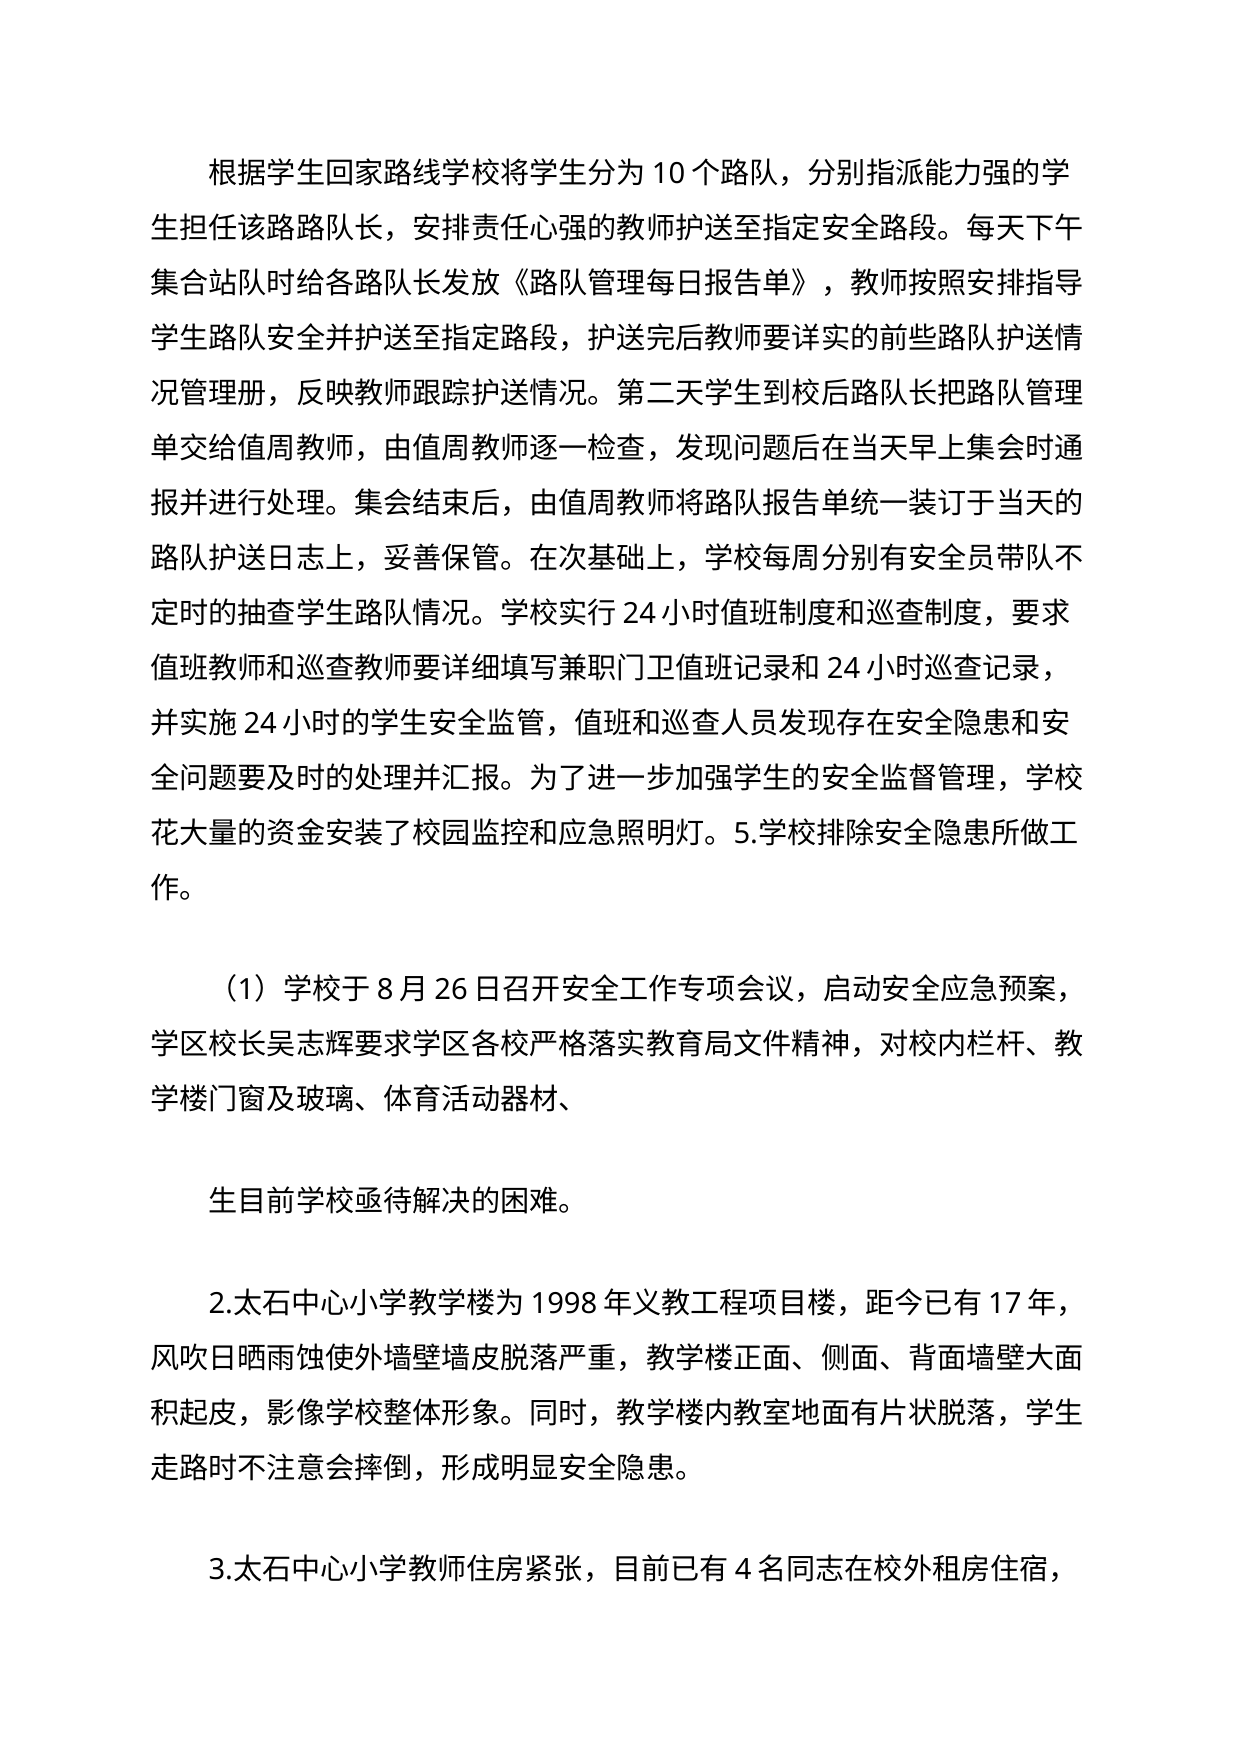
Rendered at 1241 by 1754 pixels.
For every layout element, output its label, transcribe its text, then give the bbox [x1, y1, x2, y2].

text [150, 1546, 1090, 1588]
text 2.太石中心小学教学楼为1998年义教工程项目楼，距今已有17年，风吹日晒雨蚀使外墙壁墙皮脱落严重，教学楼正面、侧面、背面墙壁大面积起皮，影像学校整体形象。同时，教学楼内教室地面有片状脱落，学生走路时不注意会摔倒，形成明显安全隐患。 [150, 1279, 1090, 1486]
text 根据学生回家路线学校将学生分为10个路队，分别指派能力强的学生担任该路路队长，安排责任心强的教师护送至指定安全路段。每天下午集合站队时给各路队长发放《路队管理每日报告单》，教师按照安排指导学生路队安全并护送至指定路段，护送完后教师要详实的前些路队护送情况管理册，反映教师跟踪护送情况。第二天学生到校后路队长把路队管理单交给值周教师，由值周教师逐一检查，发现问题后在当天早上集会时通报并进行处理。集会结束后，由值周教师将路队报告单统一装订于当天的路队护送日志上，妥善保管。在次基础上，学校每周分别有安全员带队不定时的抽查学生路队情况。学校实行24小时值班制度和巡查制度，要求值班教师和巡查教师要详细填写兼职门卫值班记录和24小时巡查记录，并实施24小时的学生安全监管，值班和巡查人员发现存在安全隐患和安全问题要及时的处理并汇报。为了进一步加强学生的安全监督管理，学校花大量的资金安装了校园监控和应急照明灯。5.学校排除安全隐患所做工作。 [150, 150, 1090, 906]
text 生目前学校亟待解决的困难。 [150, 1178, 1090, 1220]
text （1）学校于8月26日召开安全工作专项会议，启动安全应急预案，学区校长吴志辉要求学区各校严格落实教育局文件精神，对校内栏杆、教学楼门窗及玻璃、体育活动器材、 [150, 966, 1090, 1118]
